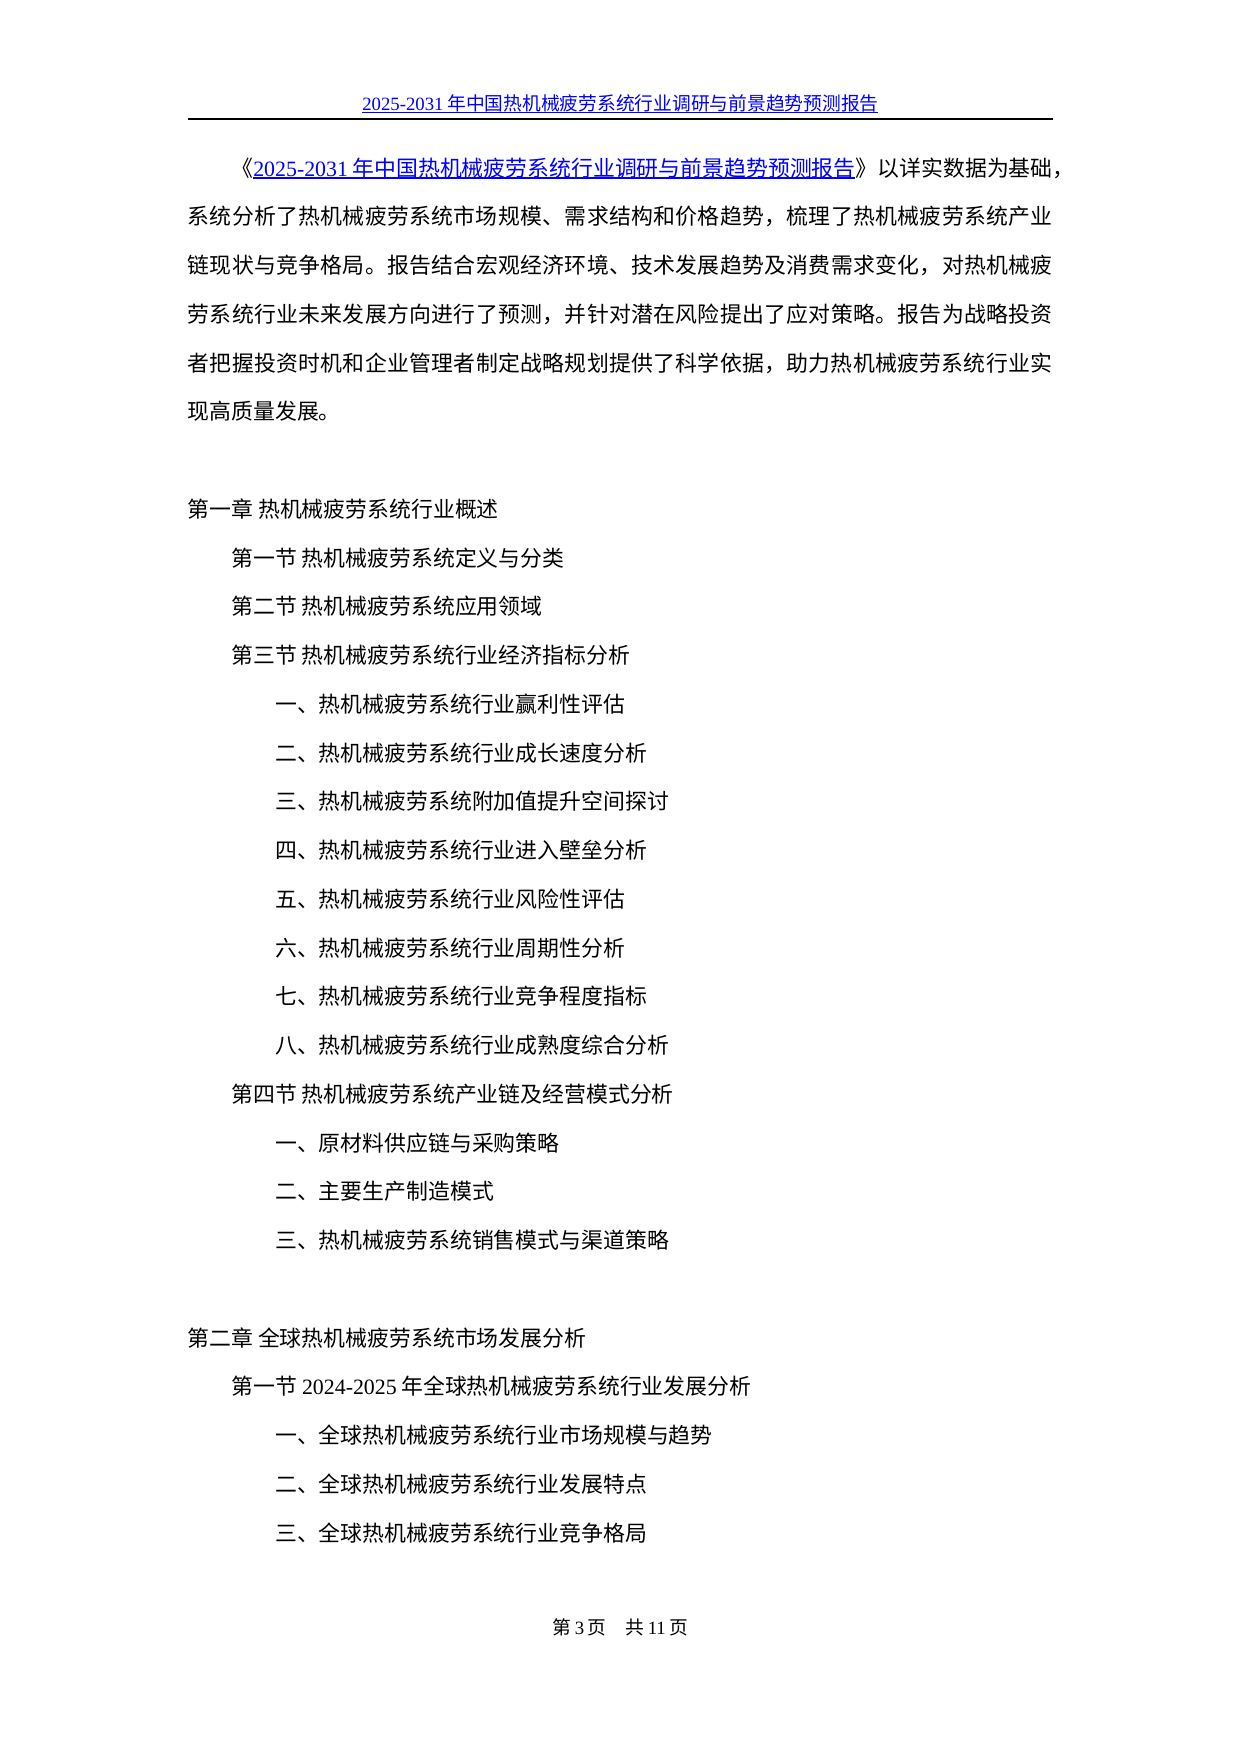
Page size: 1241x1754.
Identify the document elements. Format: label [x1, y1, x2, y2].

text [187, 150, 1053, 1548]
